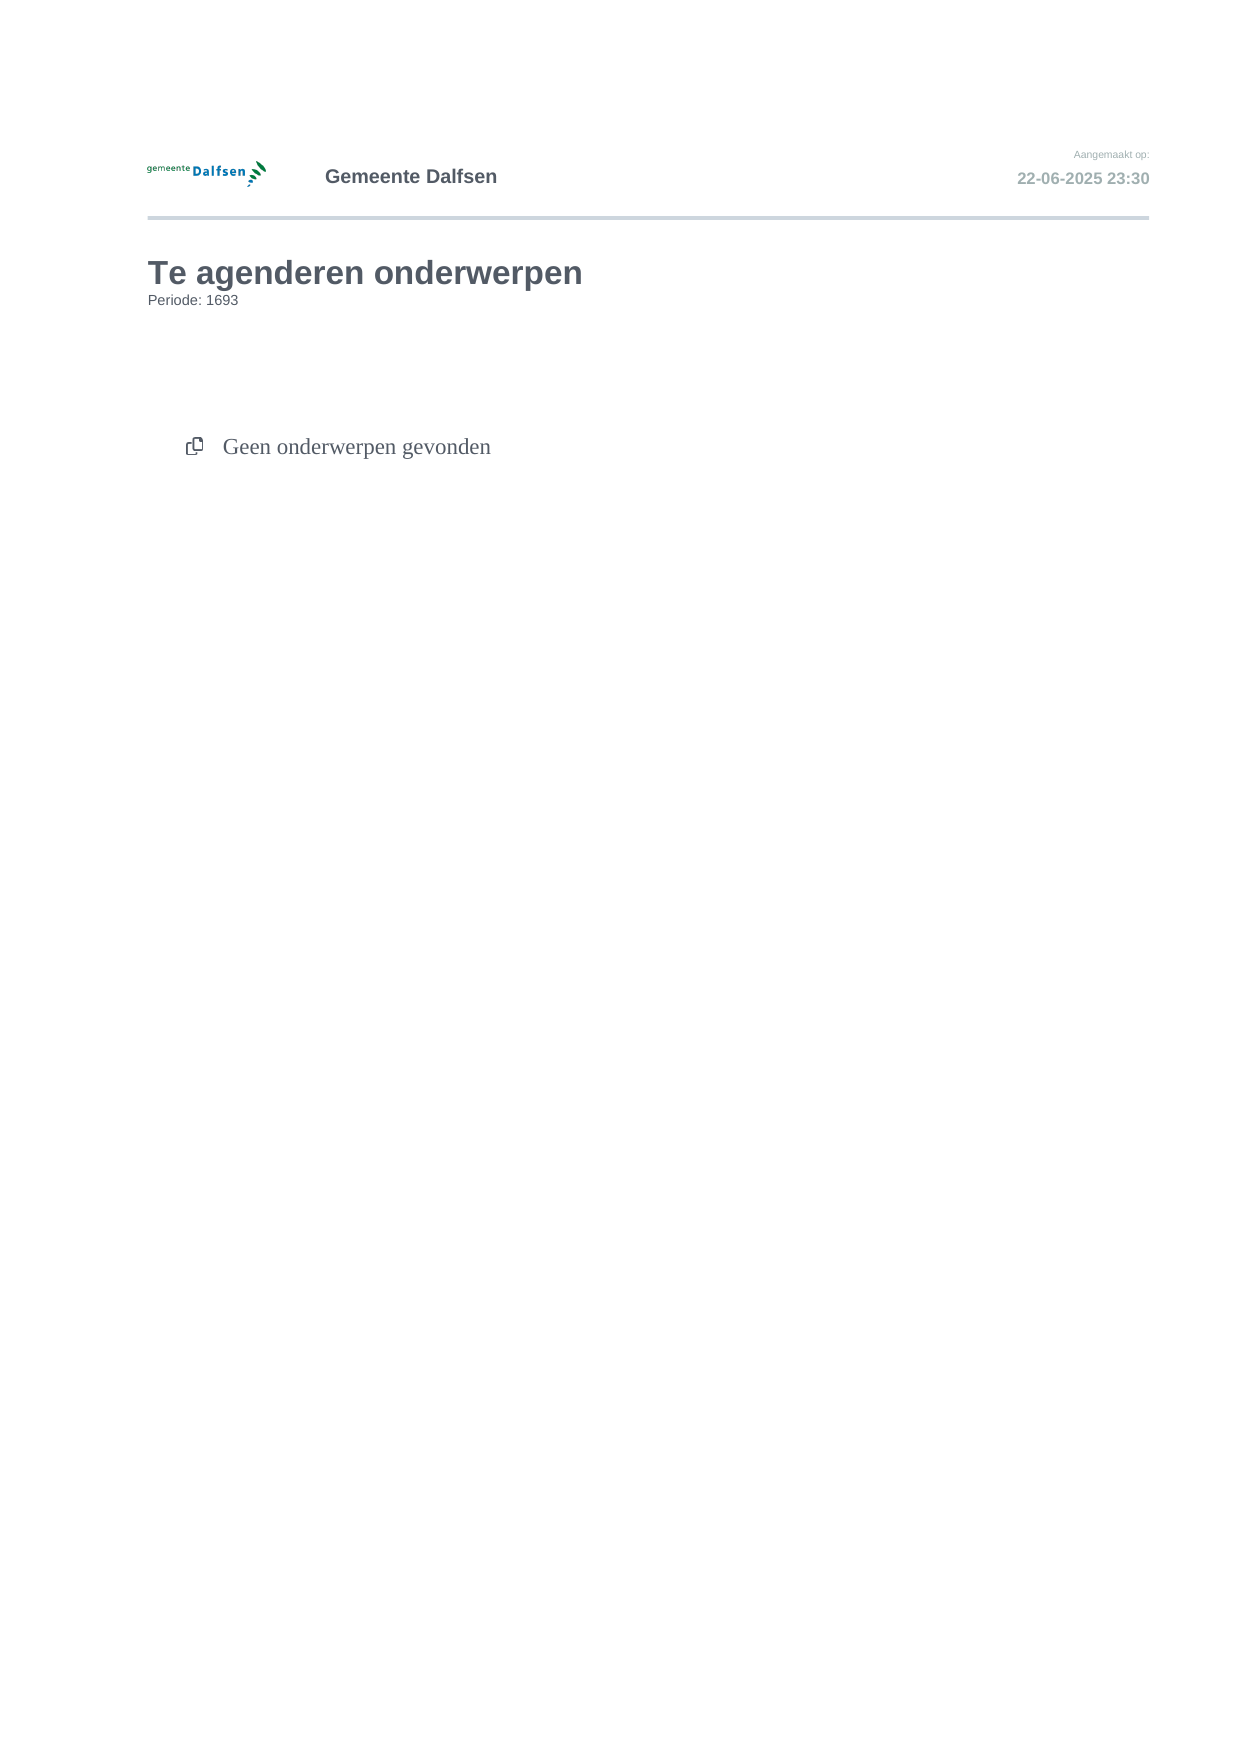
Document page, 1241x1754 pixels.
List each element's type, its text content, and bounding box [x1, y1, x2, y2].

picture [147, 161, 266, 187]
table_header Aangemaakt op: [727, 148, 1149, 161]
table_header Gemeente Dalfsen [325, 148, 727, 188]
table_header Te agenderen onderwerpen [148, 245, 727, 292]
table_cell Periode: 1693 [148, 292, 727, 325]
table_cell 22-06-2025 23:30 [727, 161, 1149, 188]
list Geen onderwerpen gevonden [185, 433, 1093, 459]
picture [186, 437, 203, 455]
table_header [148, 148, 325, 188]
picture [147, 216, 1150, 220]
